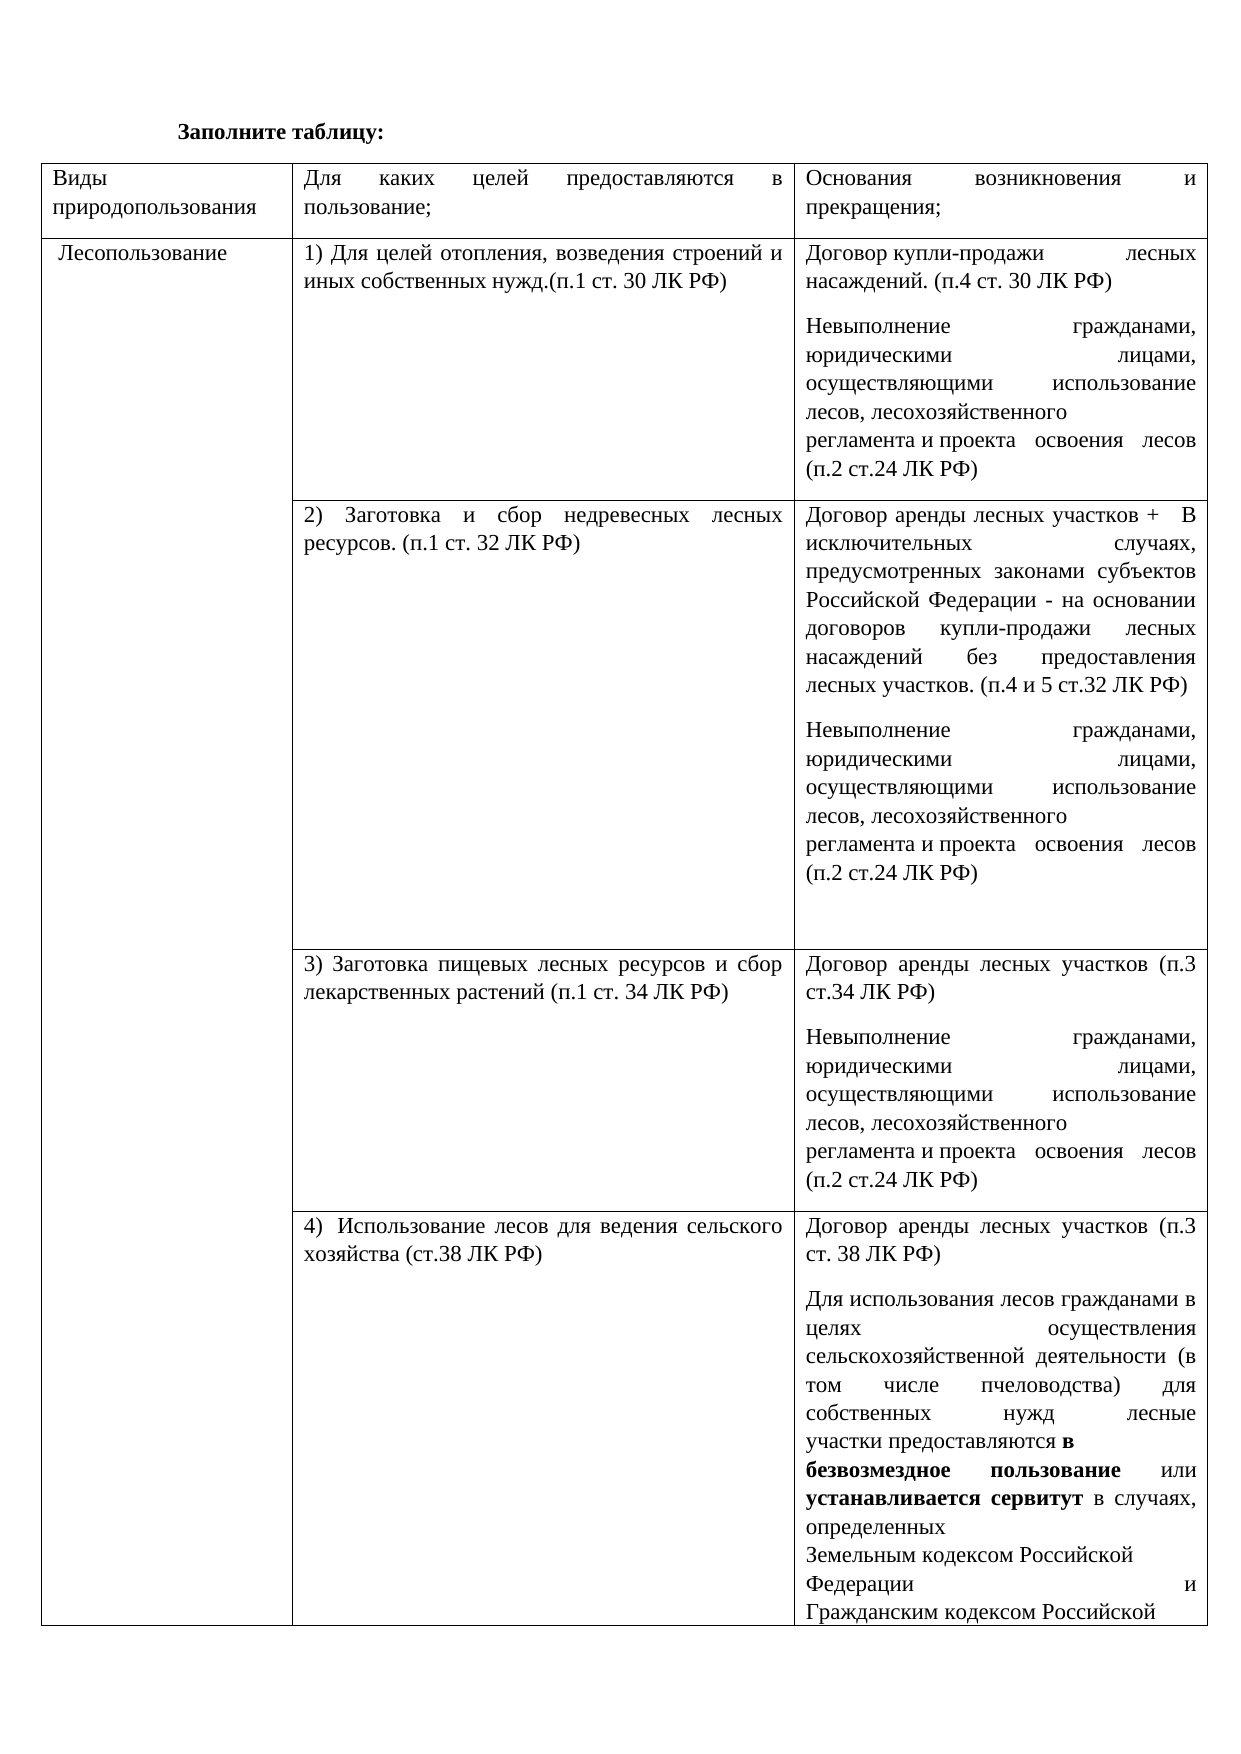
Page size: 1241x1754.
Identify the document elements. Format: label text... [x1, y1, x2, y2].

table_cell 3) Заготовка пищевых лесных ресурсов и сбор лекарственных растений (п.1 ст. 34 ЛК РФ) [293, 950, 794, 1211]
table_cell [795, 1212, 1207, 1624]
table_cell Договор аренды лесных участков + В исключительных случаях, предусмотренных законами субъектов Российской Федерации - на основании договоров купли-продажи лесных насаждений без предоставления лесных участков. (п.4 и 5 ст.32 ЛК РФ) Невыполнение гражданами, юридическими лицами, осуществляющими использование лесов, лесохозяйственного регламента и проекта освоения лесов (п.2 ст.24 ЛК РФ) [795, 501, 1207, 949]
table_header Основания возникновения и прекращения; [795, 164, 1207, 238]
table_cell Договор аренды лесных участков (п.3 ст.34 ЛК РФ) Невыполнение гражданами, юридическими лицами, осуществляющими использование лесов, лесохозяйственного регламента и проекта освоения лесов (п.2 ст.24 ЛК РФ) [795, 950, 1207, 1211]
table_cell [293, 1212, 794, 1624]
table_header Виды природопользования [42, 164, 292, 238]
table_cell Лесопользование [42, 239, 292, 1624]
table_cell 1) Для целей отопления, возведения строений и иных собственных нужд.(п.1 ст. 30 ЛК РФ) [293, 239, 794, 500]
table_cell Договор купли-продажи лесных насаждений. (п.4 ст. 30 ЛК РФ) Невыполнение гражданами, юридическими лицами, осуществляющими использование лесов, лесохозяйственного регламента и проекта освоения лесов (п.2 ст.24 ЛК РФ) [795, 239, 1207, 500]
table_cell 2) Заготовка и сбор недревесных лесных ресурсов. (п.1 ст. 32 ЛК РФ) [293, 501, 794, 949]
table_header Для каких целей предоставляются в пользование; [293, 164, 794, 238]
text Заполните таблицу: [177, 118, 1152, 144]
